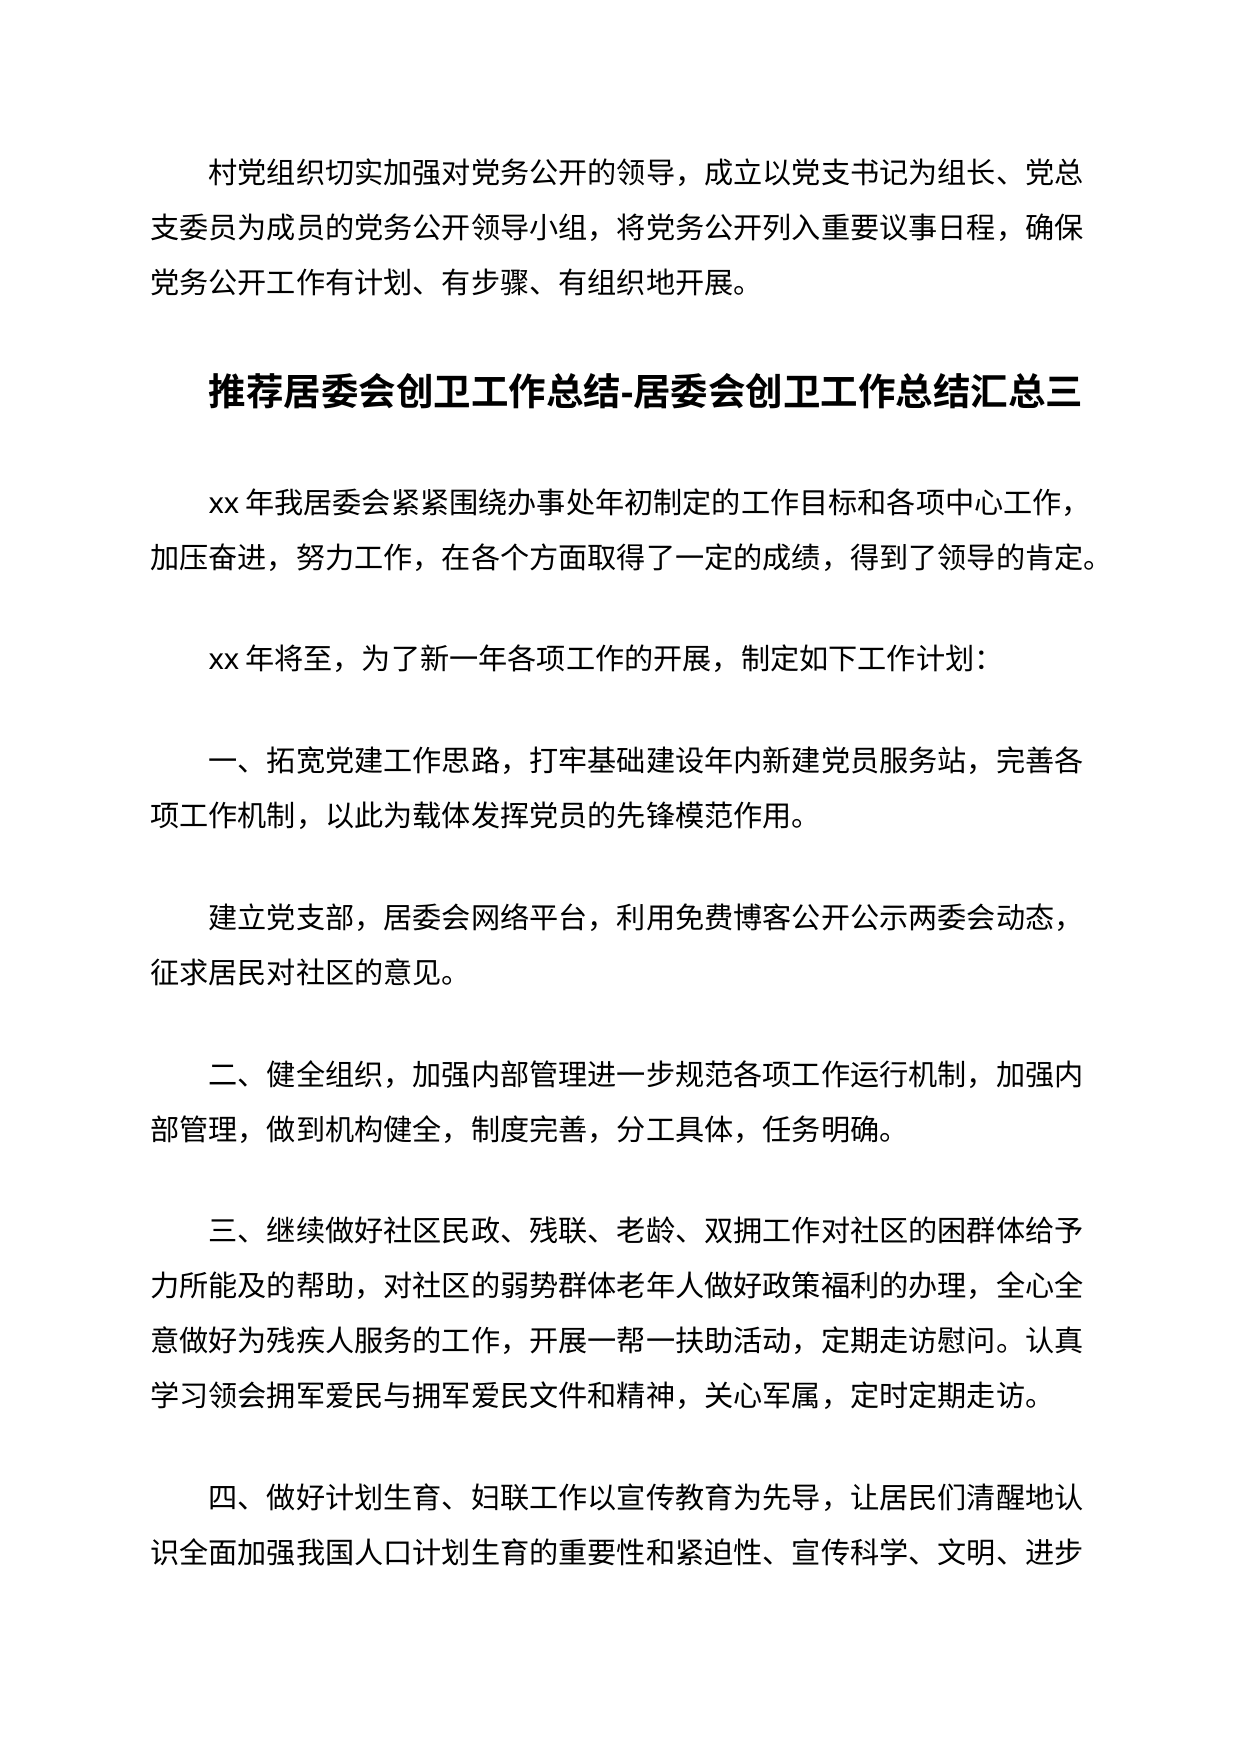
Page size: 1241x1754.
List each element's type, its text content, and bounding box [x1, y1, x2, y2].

text 二、健全组织，加强内部管理进一步规范各项工作运行机制，加强内部管理，做到机构健全，制度完善，分工具体，任务明确。 [150, 1051, 1090, 1148]
text xx年将至，为了新一年各项工作的开展，制定如下工作计划： [150, 636, 1090, 678]
text 建立党支部，居委会网络平台，利用免费博客公开公示两委会动态，征求居民对社区的意见。 [150, 894, 1090, 992]
text 村党组织切实加强对党务公开的领导，成立以党支书记为组长、党总支委员为成员的党务公开领导小组，将党务公开列入重要议事日程，确保党务公开工作有计划、有步骤、有组织地开展。 [150, 150, 1090, 302]
text 一、拓宽党建工作思路，打牢基础建设年内新建党员服务站，完善各项工作机制，以此为载体发挥党员的先锋模范作用。 [150, 738, 1090, 835]
text 推荐居委会创卫工作总结-居委会创卫工作总结汇总三 [150, 362, 1090, 416]
text xx年我居委会紧紧围绕办事处年初制定的工作目标和各项中心工作，加压奋进，努力工作，在各个方面取得了一定的成绩，得到了领导的肯定。 [150, 479, 1090, 576]
text 三、继续做好社区民政、残联、老龄、双拥工作对社区的困群体给予力所能及的帮助，对社区的弱势群体老年人做好政策福利的办理，全心全意做好为残疾人服务的工作，开展一帮一扶助活动，定期走访慰问。认真学习领会拥军爱民与拥军爱民文件和精神，关心军属，定时定期走访。 [150, 1208, 1090, 1415]
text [150, 1474, 1090, 1572]
